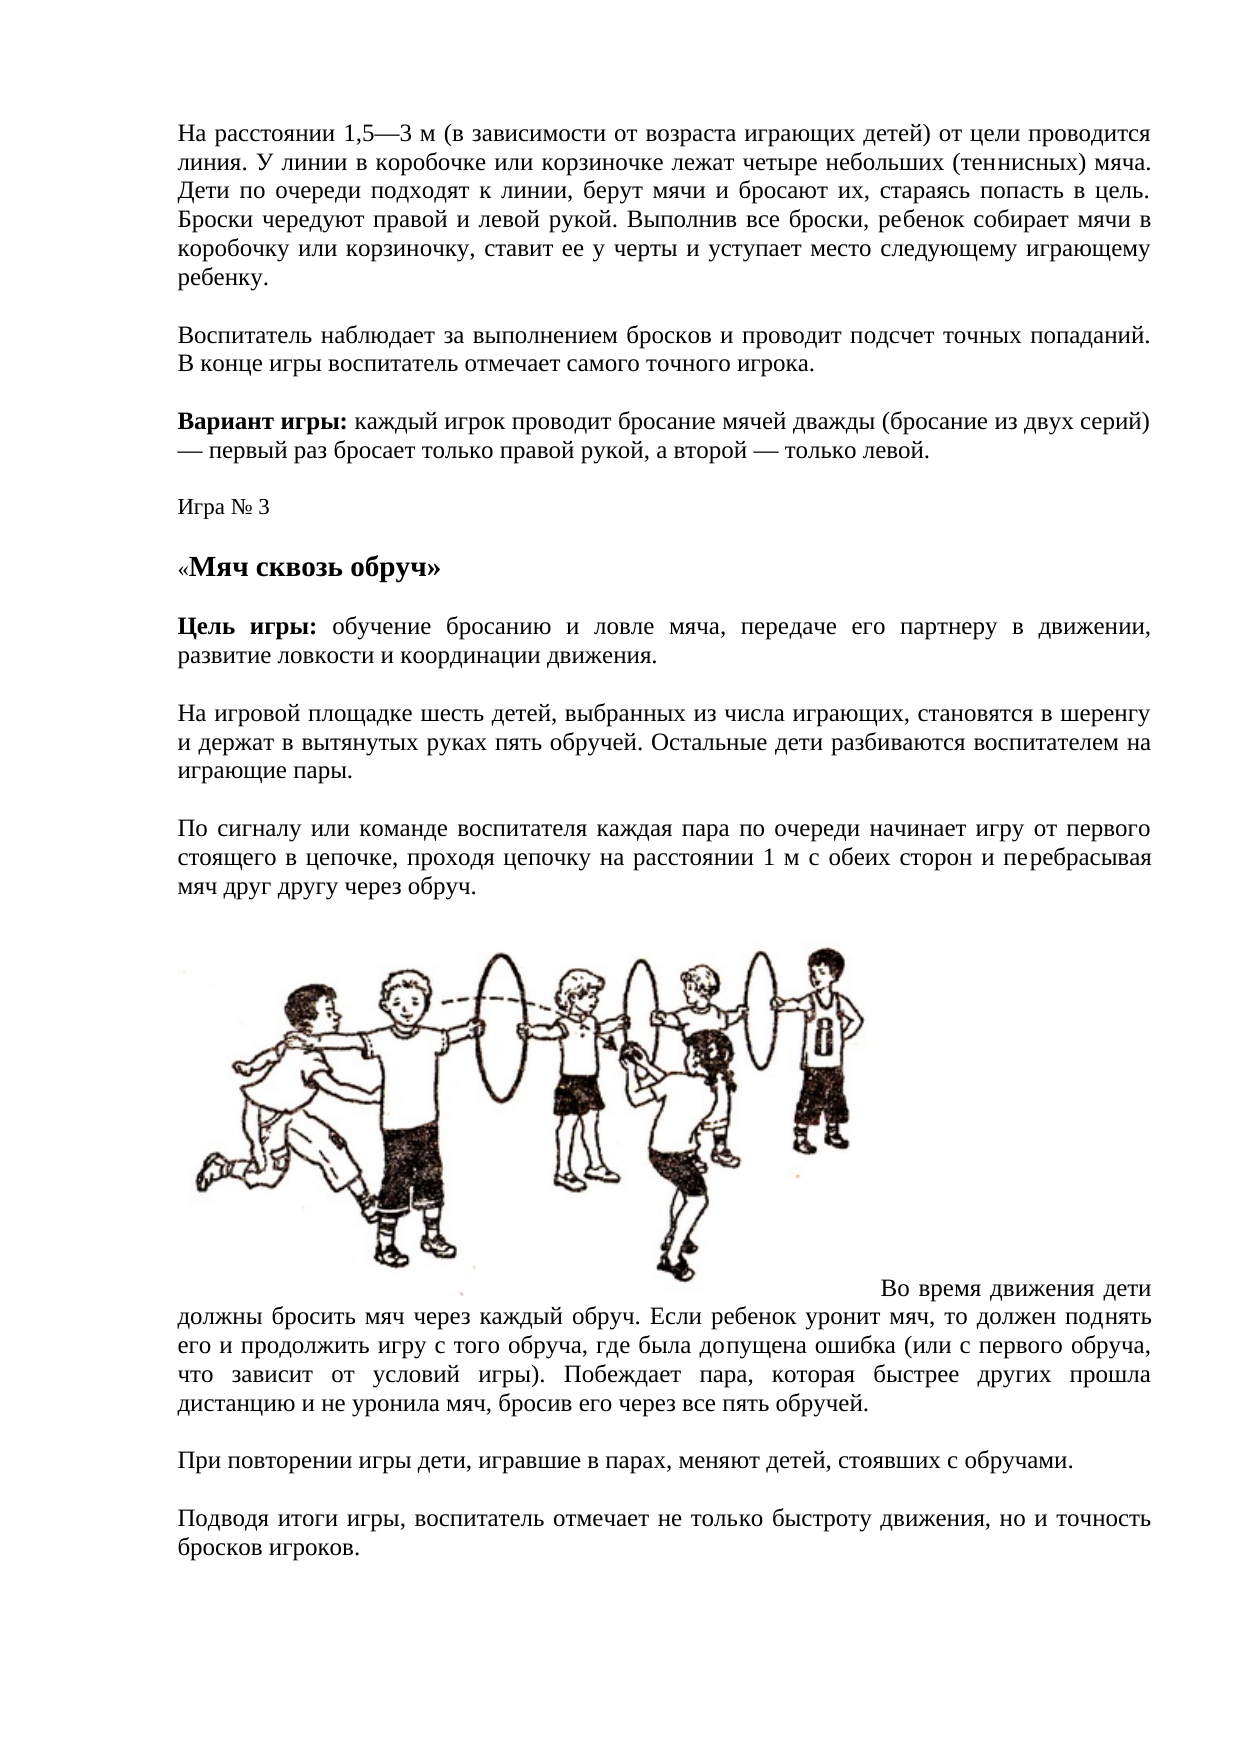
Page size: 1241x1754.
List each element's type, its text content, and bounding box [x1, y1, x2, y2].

text По сигналу или команде воспитателя каждая пара по очереди начинает игру от первого стоящего в цепочке, проходя цепочку на расстоянии 1 м с обеих сторон и перебрасывая мяч друг другу через обруч. [177, 813, 1152, 900]
text При повторении игры дети, игравшие в парах, меняют детей, стоявших с обручами. [177, 1446, 1152, 1474]
picture [177, 928, 881, 1296]
text На игровой площадке шесть детей, выбранных из числа играющих, становятся в шеренгу и держат в вытянутых руках пять обручей. Остальные дети разбиваются воспитателем на играющие пары. [177, 698, 1152, 784]
text На расстоянии 1,5—3 м (в зависимости от возраста играющих детей) от цели проводится линия. У линии в коробочке или корзиночке лежат четыре небольших (теннисных) мяча. Дети по очереди подходят к линии, берут мячи и бросают их, стараясь попасть в цель. Броски чередуют правой и левой рукой. Выполнив все броски, ребенок собирает мячи в коробочку или корзиночку, ставит ее у черты и уступает место следующему играющему ребенку. [177, 118, 1152, 291]
text Вариант игры: каждый игрок проводит бросание мячей дважды (бросание из двух серий) — первый раз бросает только правой рукой, а второй — только левой. [177, 406, 1152, 464]
subtitle Игра № 3 [177, 493, 1152, 519]
text Цель игры: обучение бросанию и ловле мяча, передаче его партнеру в движении, развитие ловкости и координации движения. [177, 611, 1152, 669]
text Подводя итоги игры, воспитатель отмечает не только быстроту движения, но и точность бросков игроков. [177, 1503, 1152, 1561]
text Воспитатель наблюдает за выполнением бросков и проводит подсчет точных попаданий. В конце игры воспитатель отмечает самого точного игрока. [177, 320, 1152, 377]
subtitle «Мяч сквозь обруч» [177, 549, 1152, 582]
